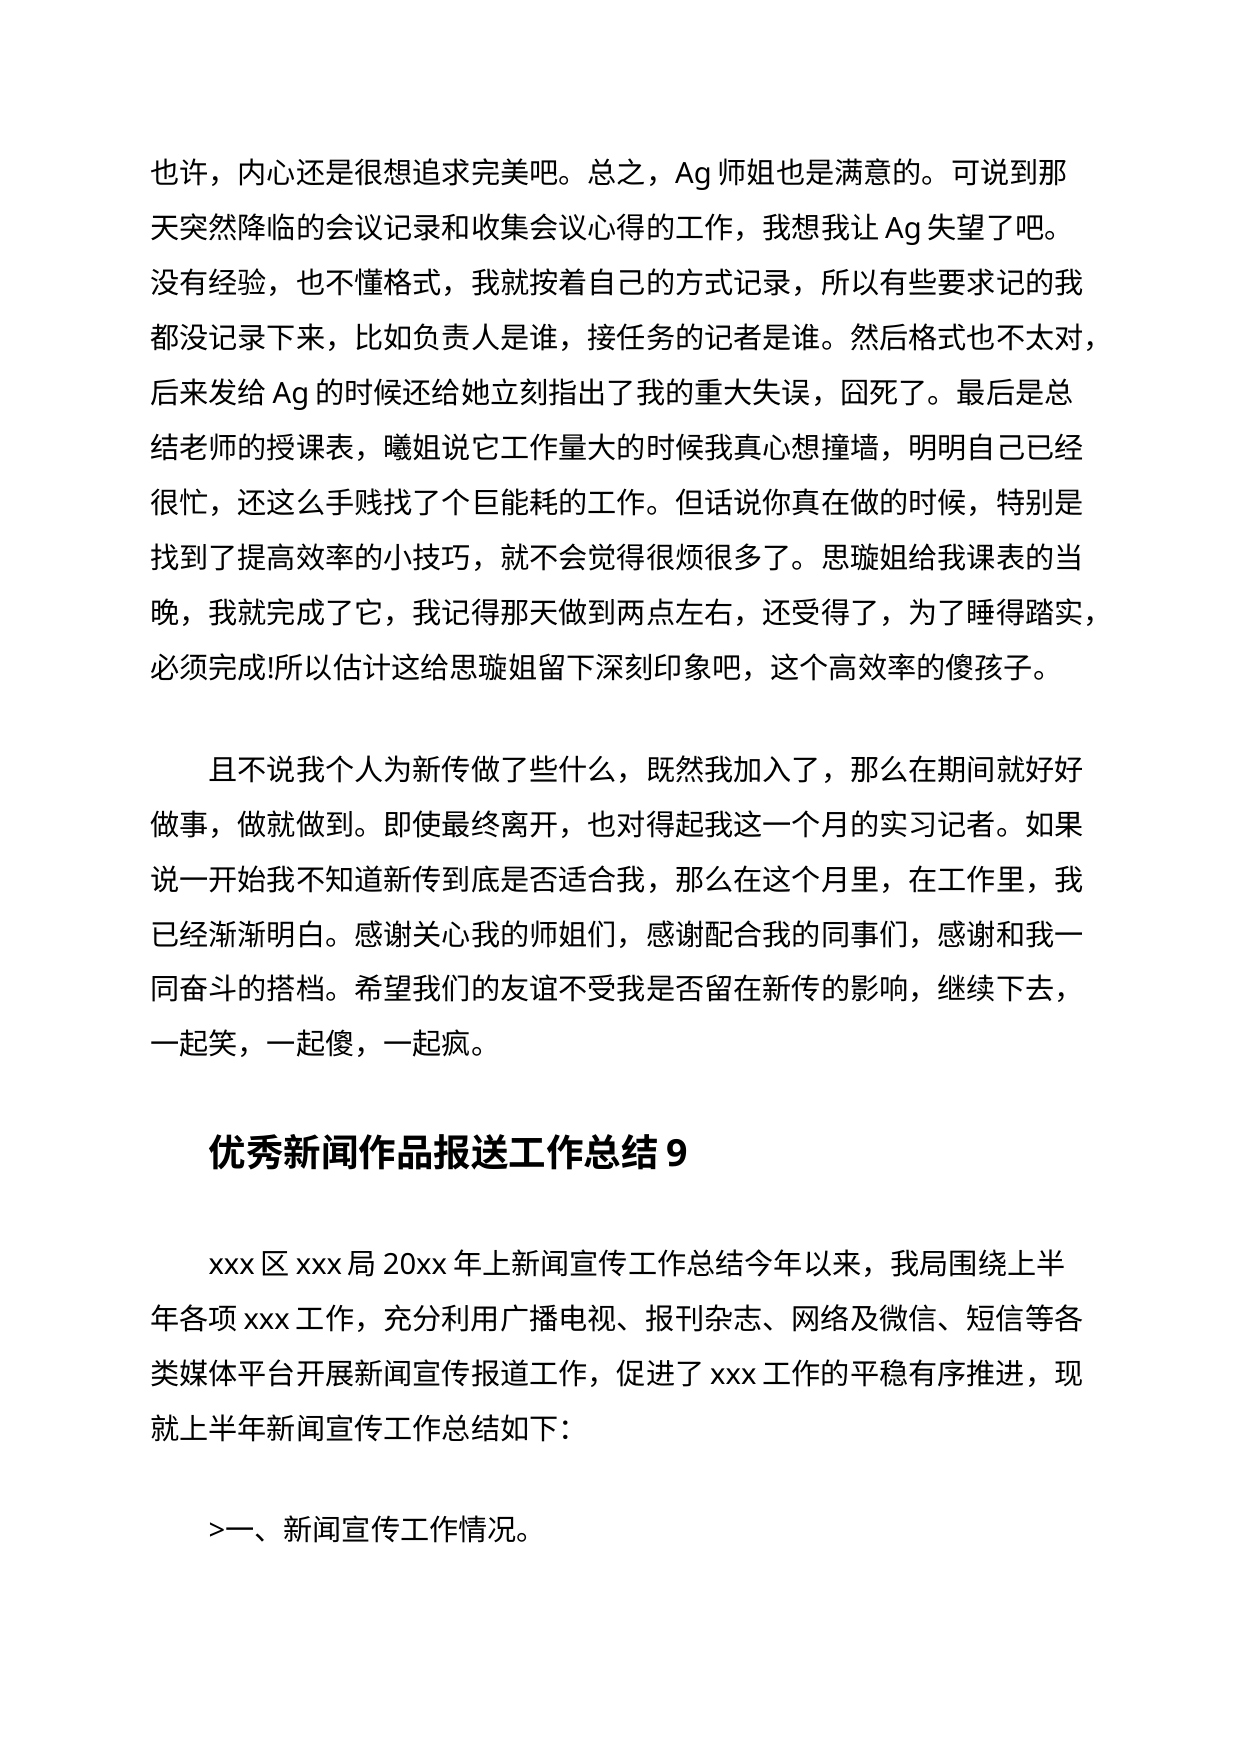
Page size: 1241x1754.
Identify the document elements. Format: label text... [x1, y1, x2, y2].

text 且不说我个人为新传做了些什么，既然我加入了，那么在期间就好好做事，做就做到。即使最终离开，也对得起我这一个月的实习记者。如果说一开始我不知道新传到底是否适合我，那么在这个月里，在工作里，我已经渐渐明白。感谢关心我的师姐们，感谢配合我的同事们，感谢和我一同奋斗的搭档。希望我们的友谊不受我是否留在新传的影响，继续下去，一起笑，一起傻，一起疯。 [150, 746, 1090, 1063]
text >一、新闻宣传工作情况。 [150, 1507, 1090, 1549]
text xxx区xxx局20xx年上新闻宣传工作总结今年以来，我局围绕上半年各项xxx工作，充分利用广播电视、报刊杂志、网络及微信、短信等各类媒体平台开展新闻宣传报道工作，促进了xxx工作的平稳有序推进，现就上半年新闻宣传工作总结如下： [150, 1240, 1090, 1447]
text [150, 150, 1090, 687]
text 优秀新闻作品报送工作总结9 [150, 1123, 1090, 1177]
